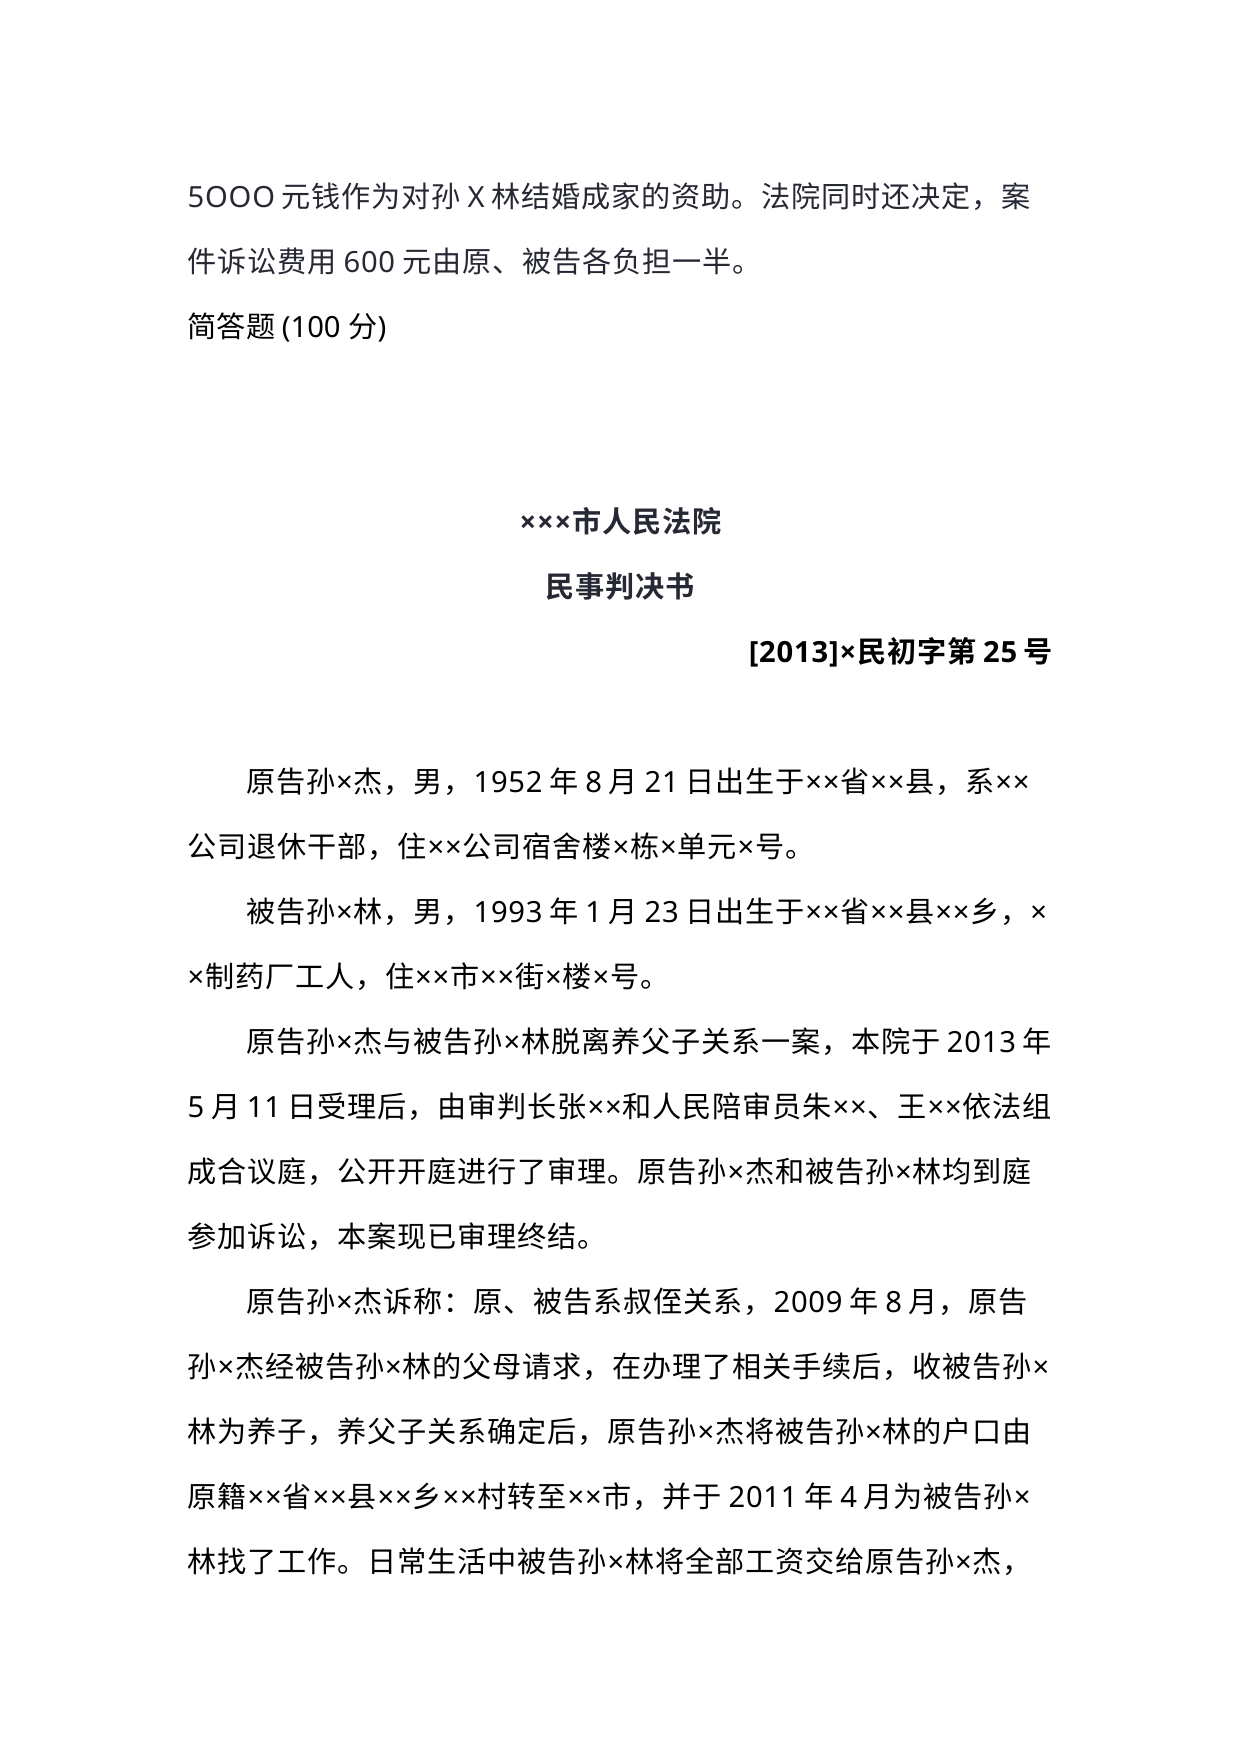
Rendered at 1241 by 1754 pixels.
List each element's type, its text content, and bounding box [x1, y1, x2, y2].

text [187, 1267, 1053, 1592]
text 民事判决书 [187, 552, 1053, 617]
text 简答题 (100 分) [187, 292, 1053, 357]
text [187, 162, 1053, 292]
text [2013]×民初字第25号 [187, 617, 1053, 682]
text ×××市人民法院 [187, 487, 1053, 552]
text 被告孙×林，男，1993年1月23日出生于××省××县××乡，××制药厂工人，住××市××街×楼×号。 [187, 877, 1053, 1007]
text 原告孙×杰与被告孙×林脱离养父子关系一案，本院于2013年5月11日受理后，由审判长张××和人民陪审员朱××、王××依法组成合议庭，公开开庭进行了审理。原告孙×杰和被告孙×林均到庭参加诉讼，本案现已审理终结。 [187, 1007, 1053, 1267]
text 原告孙×杰，男，1952年8月21日出生于××省××县，系××公司退休干部，住××公司宿舍楼×栋×单元×号。 [187, 747, 1053, 877]
